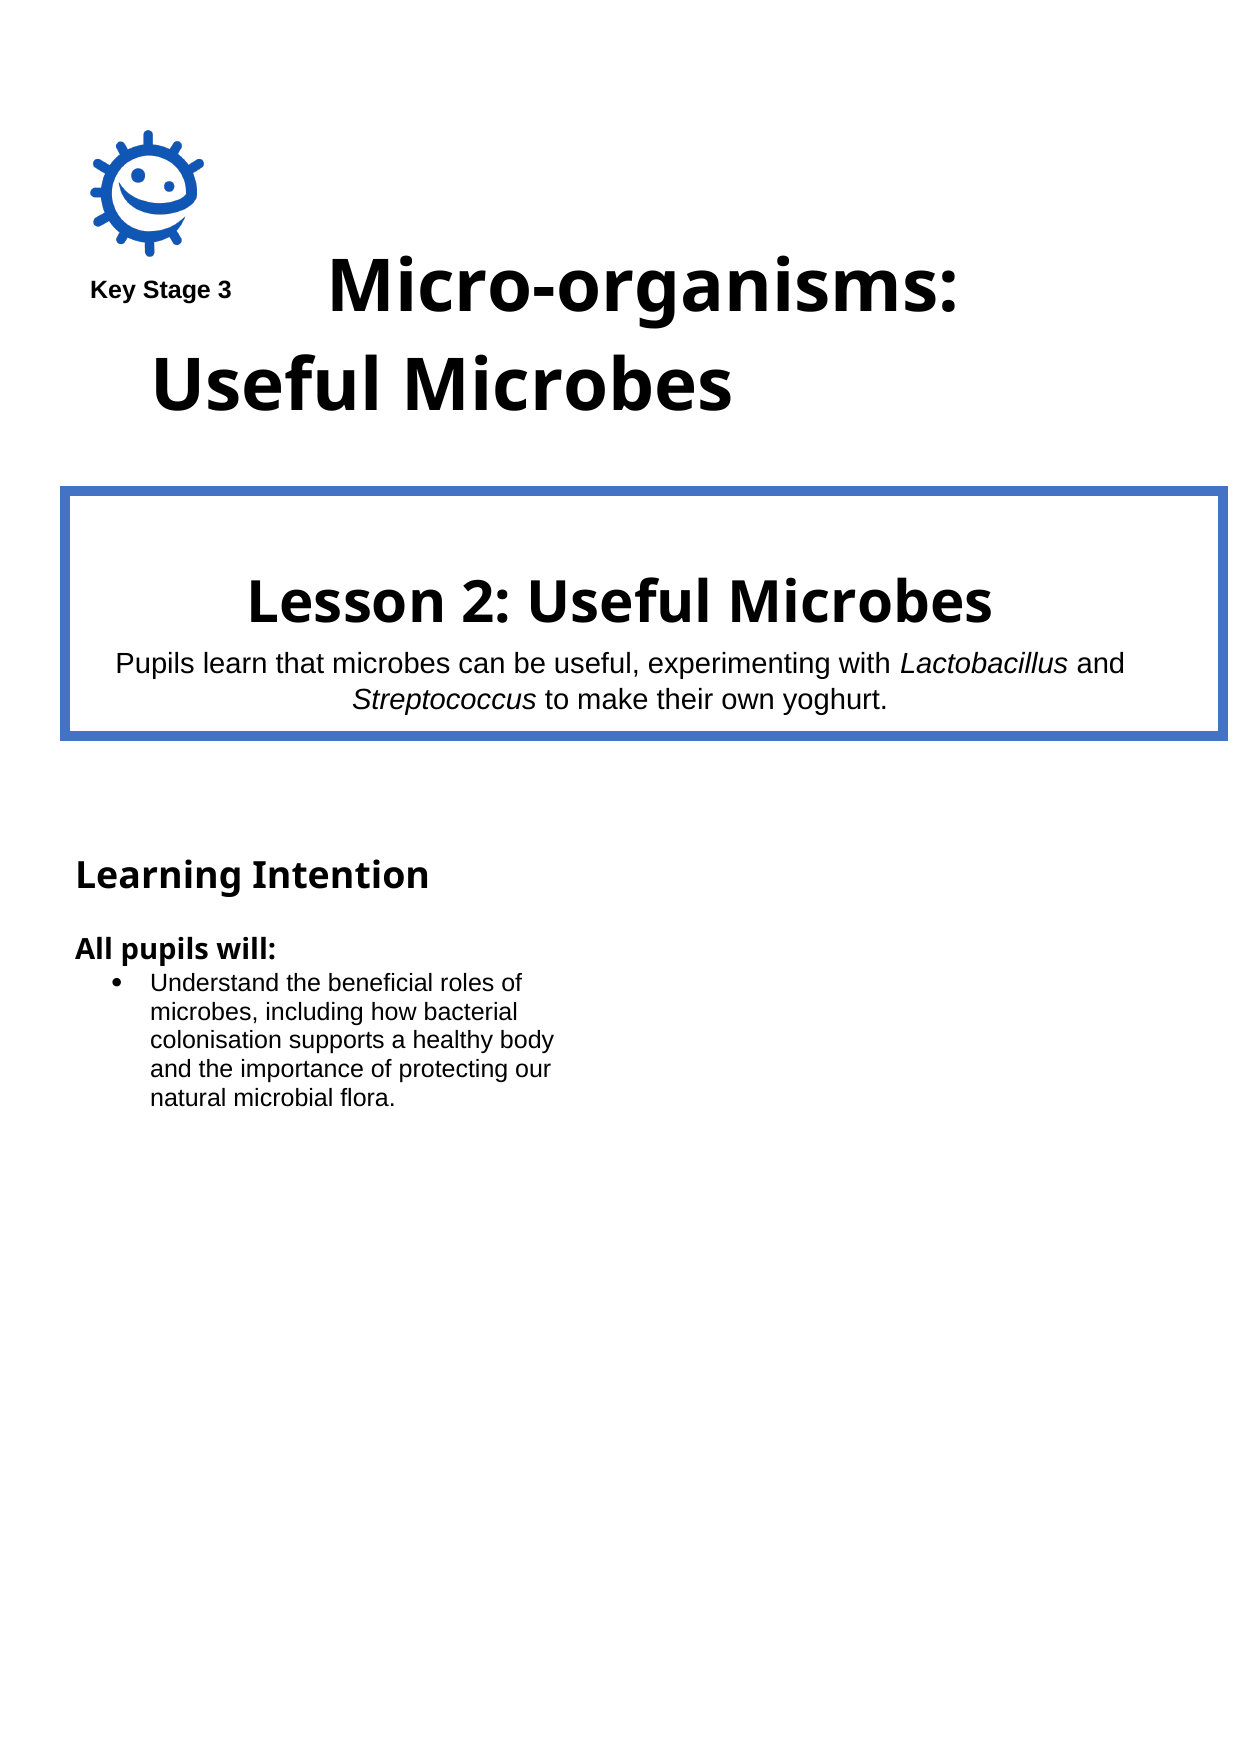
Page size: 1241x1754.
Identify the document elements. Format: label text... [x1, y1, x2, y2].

subtitle All pupils will: [75, 928, 583, 968]
subtitle Lesson 2: Useful Microbes [75, 560, 1165, 639]
subtitle Learning Intention [75, 848, 583, 899]
text Micro-organisms: Useful Microbes [149, 75, 1165, 432]
text Pupils learn that microbes can be useful, experimenting with Lactobacillus and Streptococcus to make their own yoghurt. [75, 646, 1165, 716]
list Understand the beneficial roles of microbes, including how bacterial colonisation supports a healthy body and the importance of protecting our natural microbial flora. [112, 968, 583, 1112]
picture [90, 130, 204, 257]
